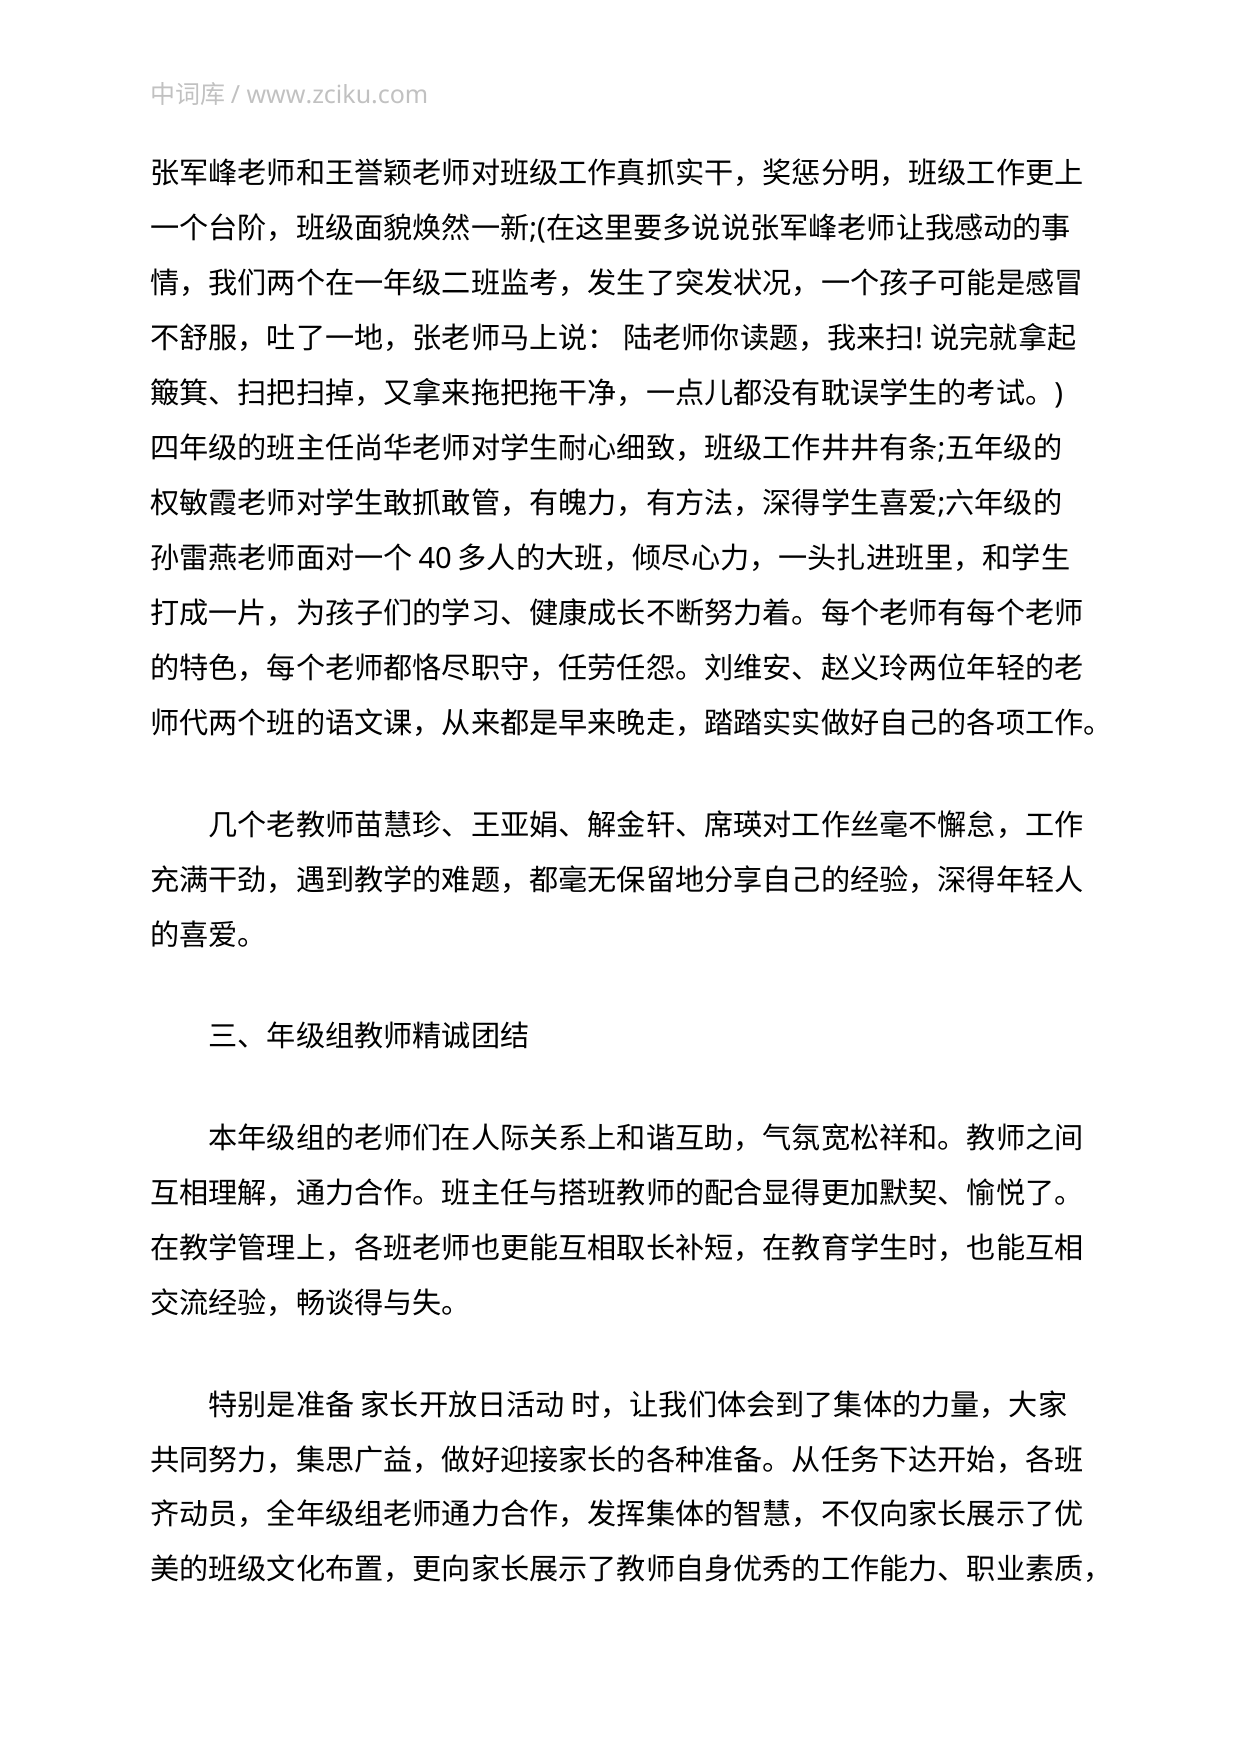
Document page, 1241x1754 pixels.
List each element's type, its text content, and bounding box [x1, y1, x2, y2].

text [150, 1381, 1090, 1588]
text 三、年级组教师精诚团结 [150, 1013, 1090, 1055]
text 本年级组的老师们在人际关系上和谐互助，气氛宽松祥和。教师之间互相理解，通力合作。班主任与搭班教师的配合显得更加默契、愉悦了。在教学管理上，各班老师也更能互相取长补短，在教育学生时，也能互相交流经验，畅谈得与失。 [150, 1115, 1090, 1322]
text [150, 150, 1090, 742]
text 几个老教师苗慧珍、王亚娟、解金轩、席瑛对工作丝毫不懈怠，工作充满干劲，遇到教学的难题，都毫无保留地分享自己的经验，深得年轻人的喜爱。 [150, 801, 1090, 953]
